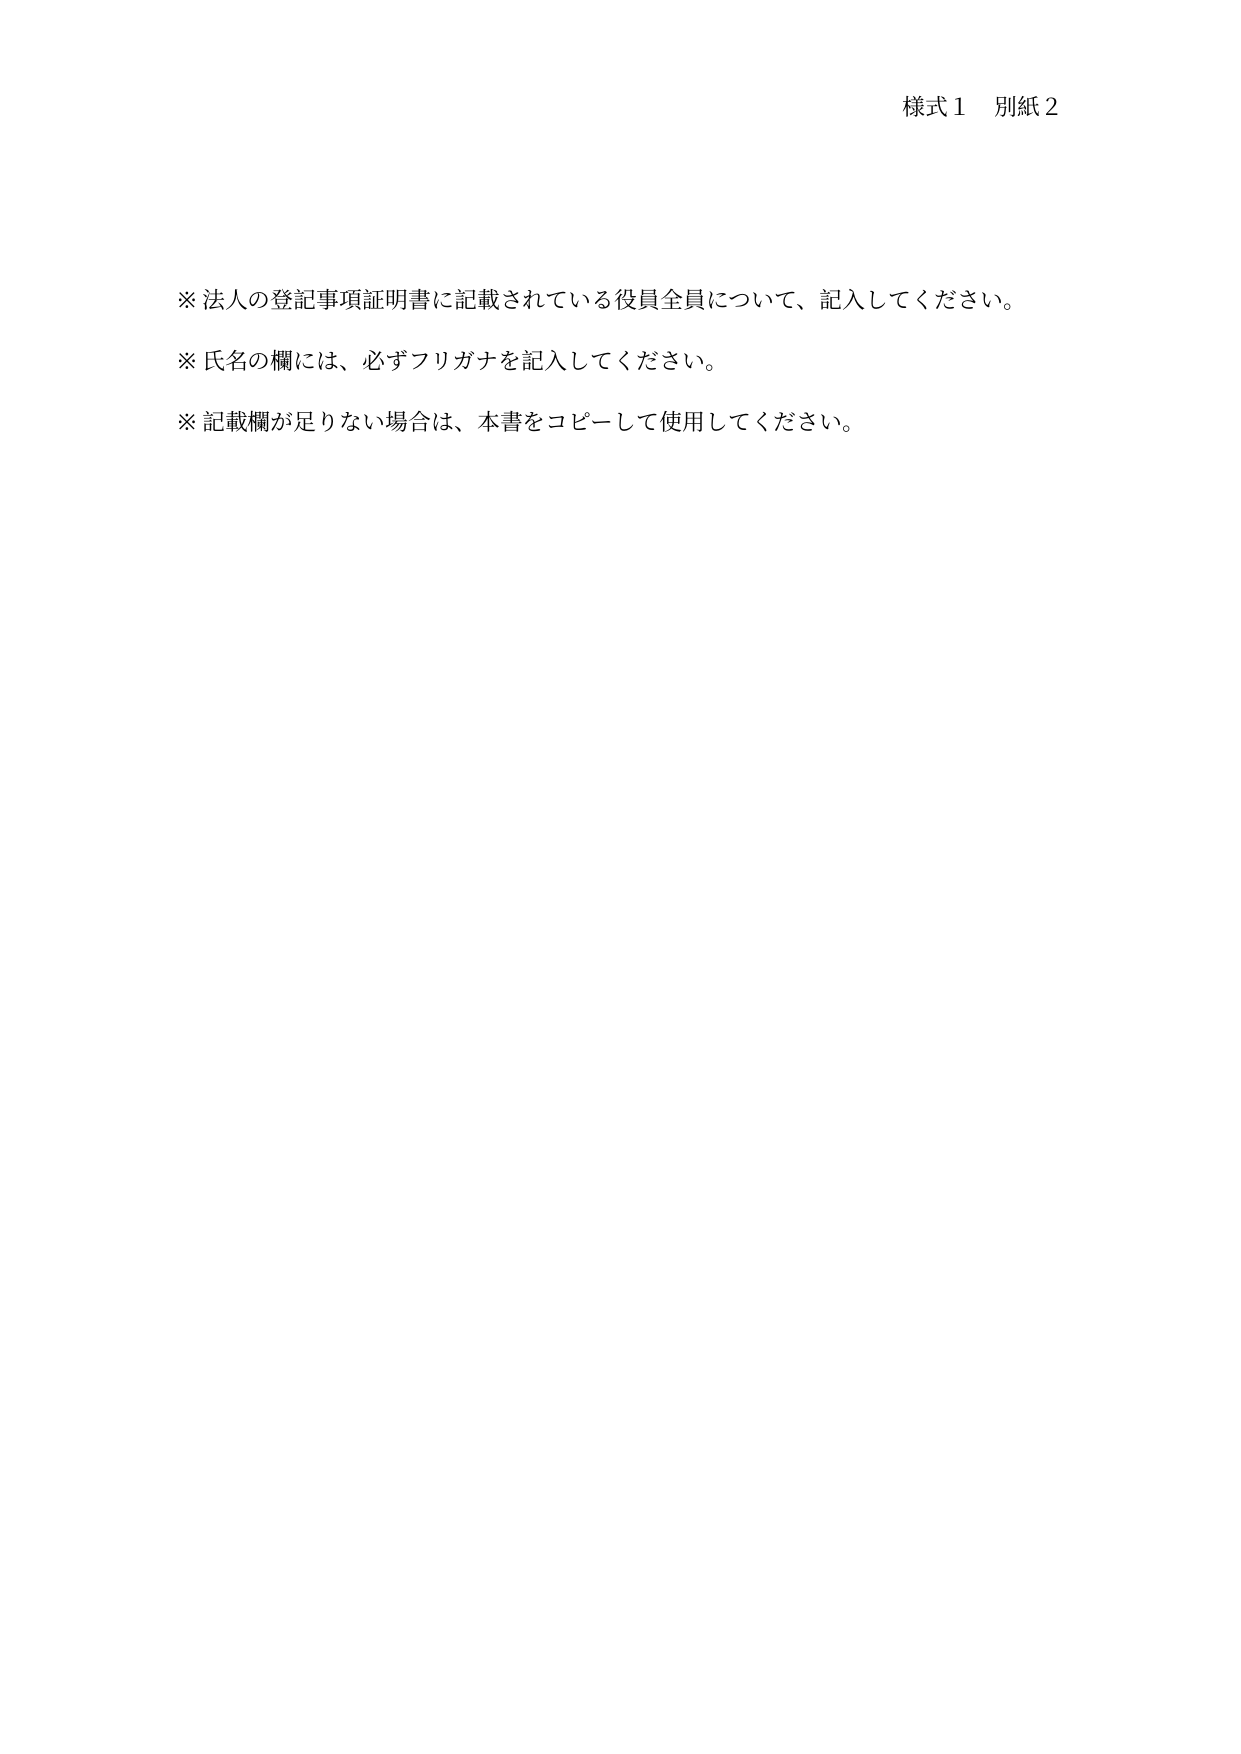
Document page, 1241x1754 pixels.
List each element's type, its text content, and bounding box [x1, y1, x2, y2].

text ※ 法人の登記事項証明書に記載されている役員全員について、記入してください。 [177, 268, 1063, 329]
text ※ 記載欄が足りない場合は、本書をコピーして使用してください。 [177, 390, 1063, 451]
text ※ 氏名の欄には、必ずフリガナを記入してください。 [177, 329, 1063, 390]
